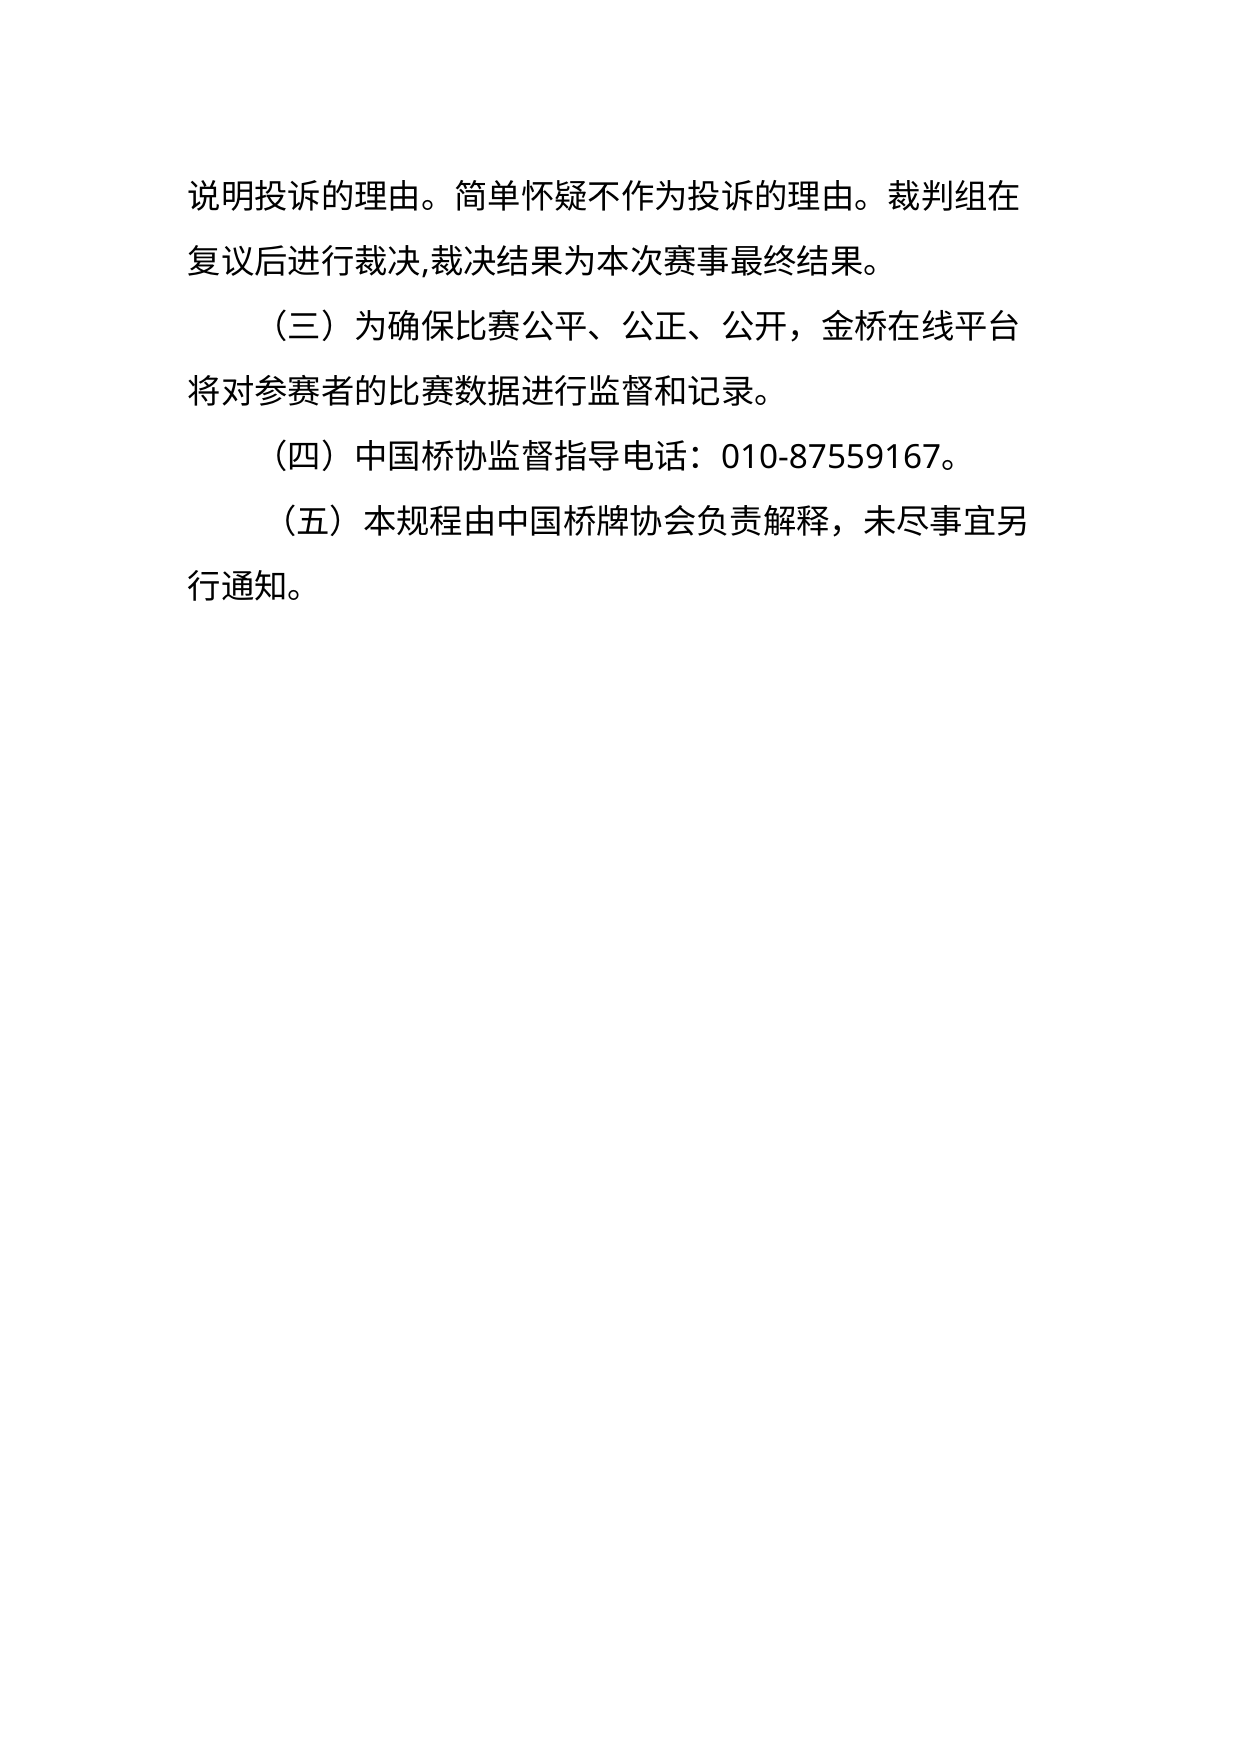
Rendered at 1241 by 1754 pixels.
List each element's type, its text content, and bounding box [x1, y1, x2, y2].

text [187, 162, 1053, 292]
text （四）中国桥协监督指导电话：010-87559167。 [187, 422, 1053, 487]
text （三）为确保比赛公平、公正、公开，金桥在线平台将对参赛者的比赛数据进行监督和记录。 [187, 292, 1053, 422]
text （五）本规程由中国桥牌协会负责解释，未尽事宜另行通知。 [187, 487, 1053, 617]
